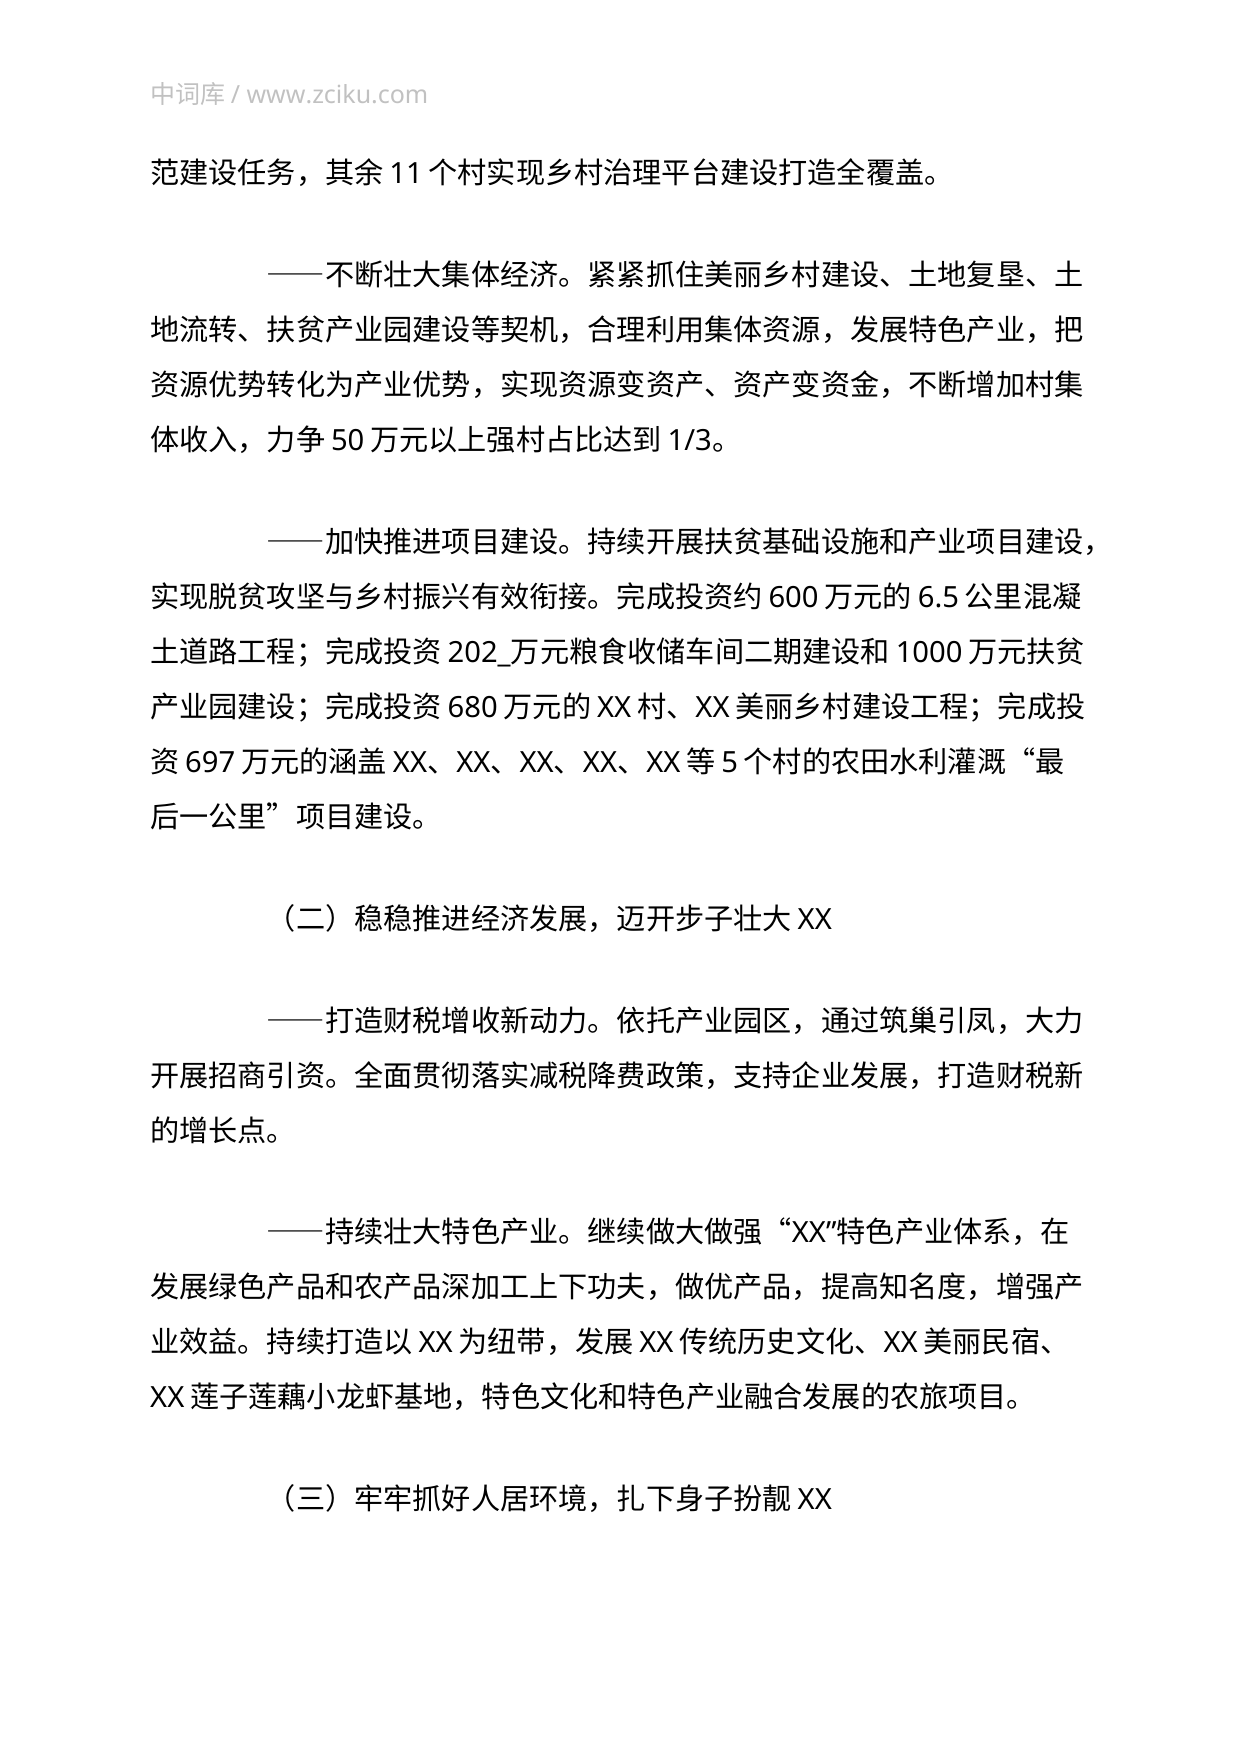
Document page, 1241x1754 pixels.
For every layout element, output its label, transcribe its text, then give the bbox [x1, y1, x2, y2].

text （三）牢牢抓好人居环境，扎下身子扮靓XX [150, 1476, 1090, 1518]
text ——加快推进项目建设。持续开展扶贫基础设施和产业项目建设，实现脱贫攻坚与乡村振兴有效衔接。完成投资约600万元的6.5公里混凝土道路工程；完成投资202_万元粮食收储车间二期建设和1000万元扶贫产业园建设；完成投资680万元的XX村、XX美丽乡村建设工程；完成投资697万元的涵盖XX、XX、XX、XX、XX等5个村的农田水利灌溉“最后一公里”项目建设。 [150, 519, 1090, 836]
text ——打造财税增收新动力。依托产业园区，通过筑巢引凤，大力开展招商引资。全面贯彻落实减税降费政策，支持企业发展，打造财税新的增长点。 [150, 997, 1090, 1149]
text ——不断壮大集体经济。紧紧抓住美丽乡村建设、土地复垦、土地流转、扶贫产业园建设等契机，合理利用集体资源，发展特色产业，把资源优势转化为产业优势，实现资源变资产、资产变资金，不断增加村集体收入，力争50万元以上强村占比达到1/3。 [150, 252, 1090, 459]
text ——持续壮大特色产业。继续做大做强“XX”特色产业体系，在发展绿色产品和农产品深加工上下功夫，做优产品，提高知名度，增强产业效益。持续打造以XX为纽带，发展XX传统历史文化、XX美丽民宿、XX莲子莲藕小龙虾基地，特色文化和特色产业融合发展的农旅项目。 [150, 1209, 1090, 1416]
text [150, 150, 1090, 192]
text （二）稳稳推进经济发展，迈开步子壮大XX [150, 895, 1090, 938]
